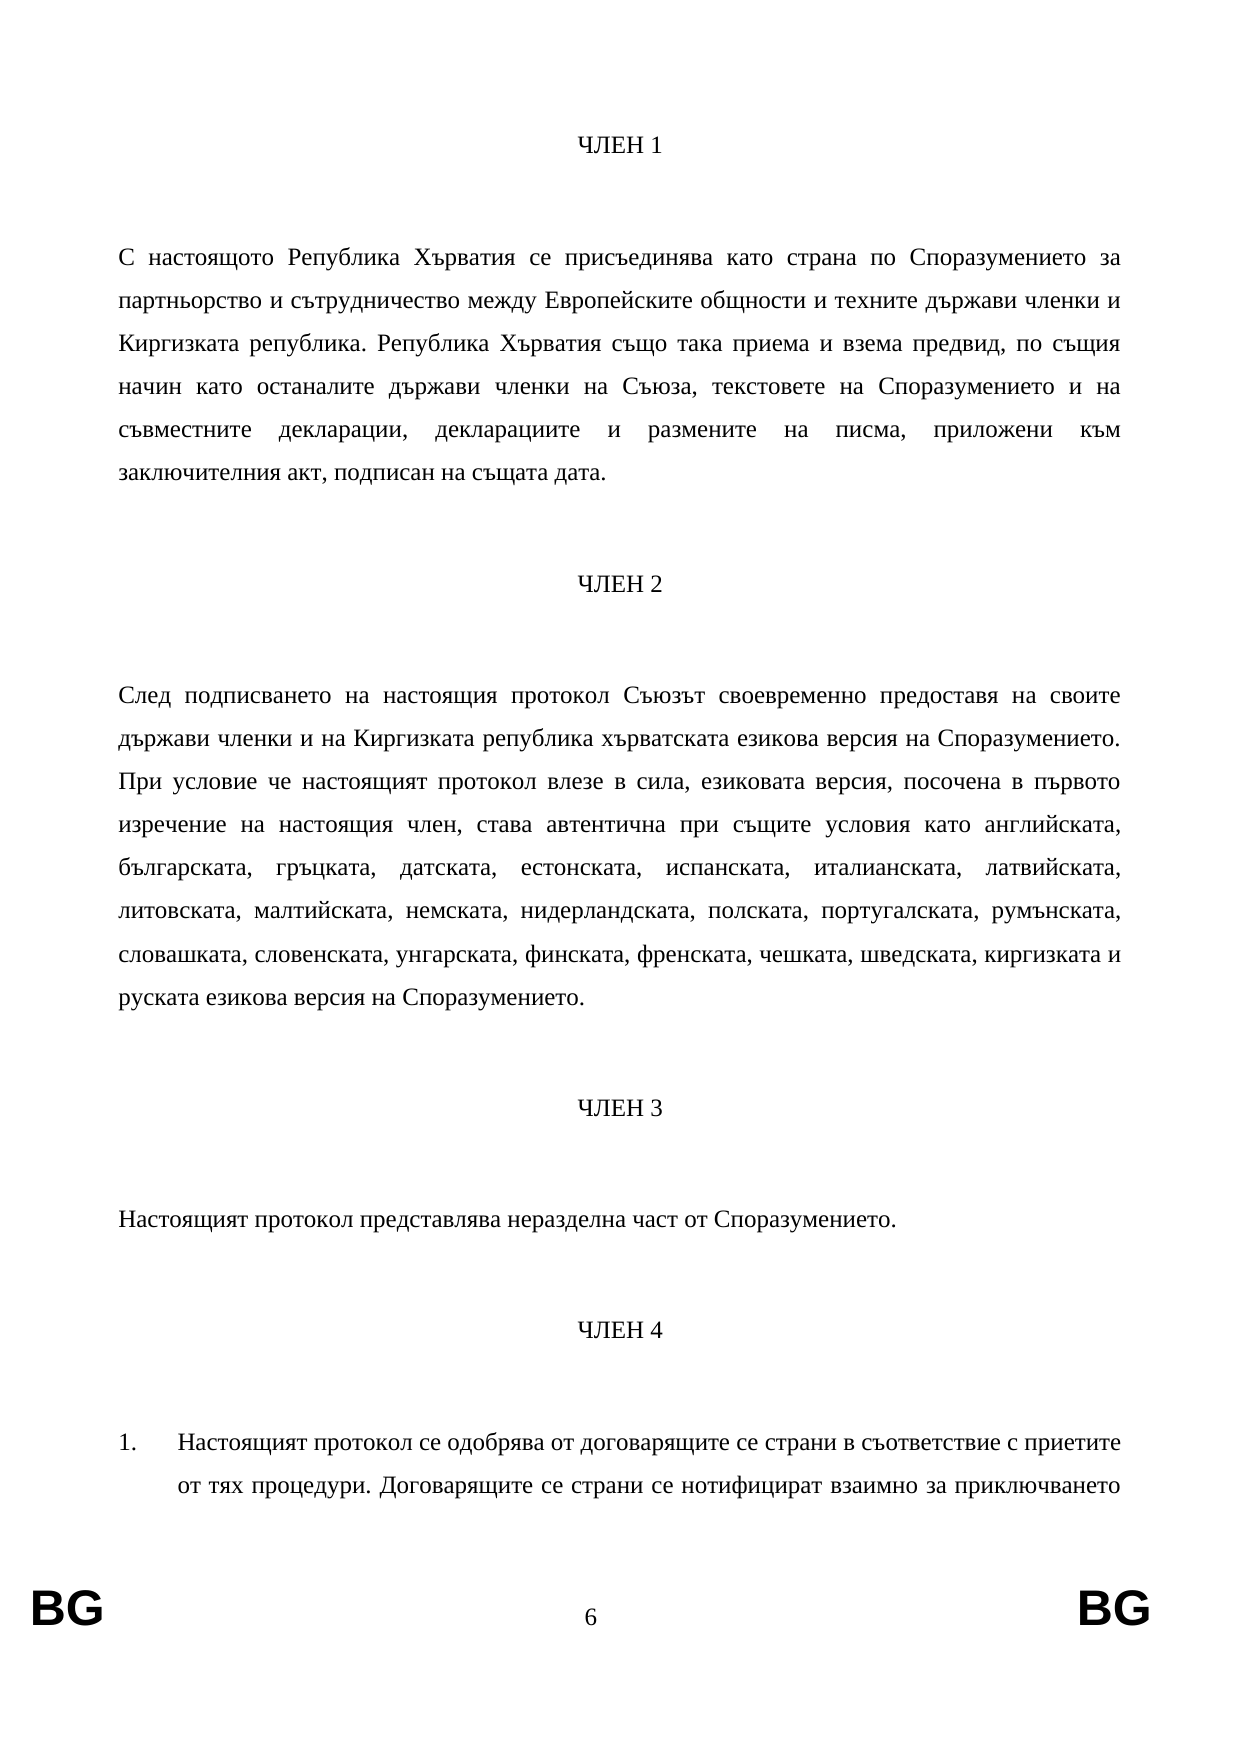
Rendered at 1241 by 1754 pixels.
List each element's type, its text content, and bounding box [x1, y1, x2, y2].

text С настоящото Република Хърватия се присъединява като страна по Споразумението за партньорство и сътрудничество между Европейските общности и техните държави членки и Киргизката република. Република Хърватия също така приема и взема предвид, по същия начин като останалите държави членки на Съюза, текстовете на Споразумението и на съвместните декларации, декларациите и размените на писма, приложени към заключителния акт, подписан на същата дата. [118, 242, 1122, 486]
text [118, 1427, 1122, 1499]
text След подписването на настоящия протокол Съюзът своевременно предоставя на своите държави членки и на Киргизката република хърватската езикова версия на Споразумението. При условие че настоящият протокол влезе в сила, езиковата версия, посочена в първото изречение на настоящия член, става автентична при същите условия като английската, българската, гръцката, датската, естонската, испанската, италианската, латвийската, литовската, малтийската, немската, нидерландската, полската, португалската, румънската, словашката, словенската, унгарската, финската, френската, чешката, шведската, киргизката и руската езикова версия на Споразумението. [118, 680, 1122, 1011]
text ЧЛЕН 3 [118, 1093, 1122, 1122]
text ЧЛЕН 4 [118, 1316, 1122, 1344]
text ЧЛЕН 1 [118, 131, 1122, 159]
text Настоящият протокол представлява неразделна част от Споразумението. [118, 1204, 1122, 1233]
text ЧЛЕН 2 [118, 569, 1122, 597]
